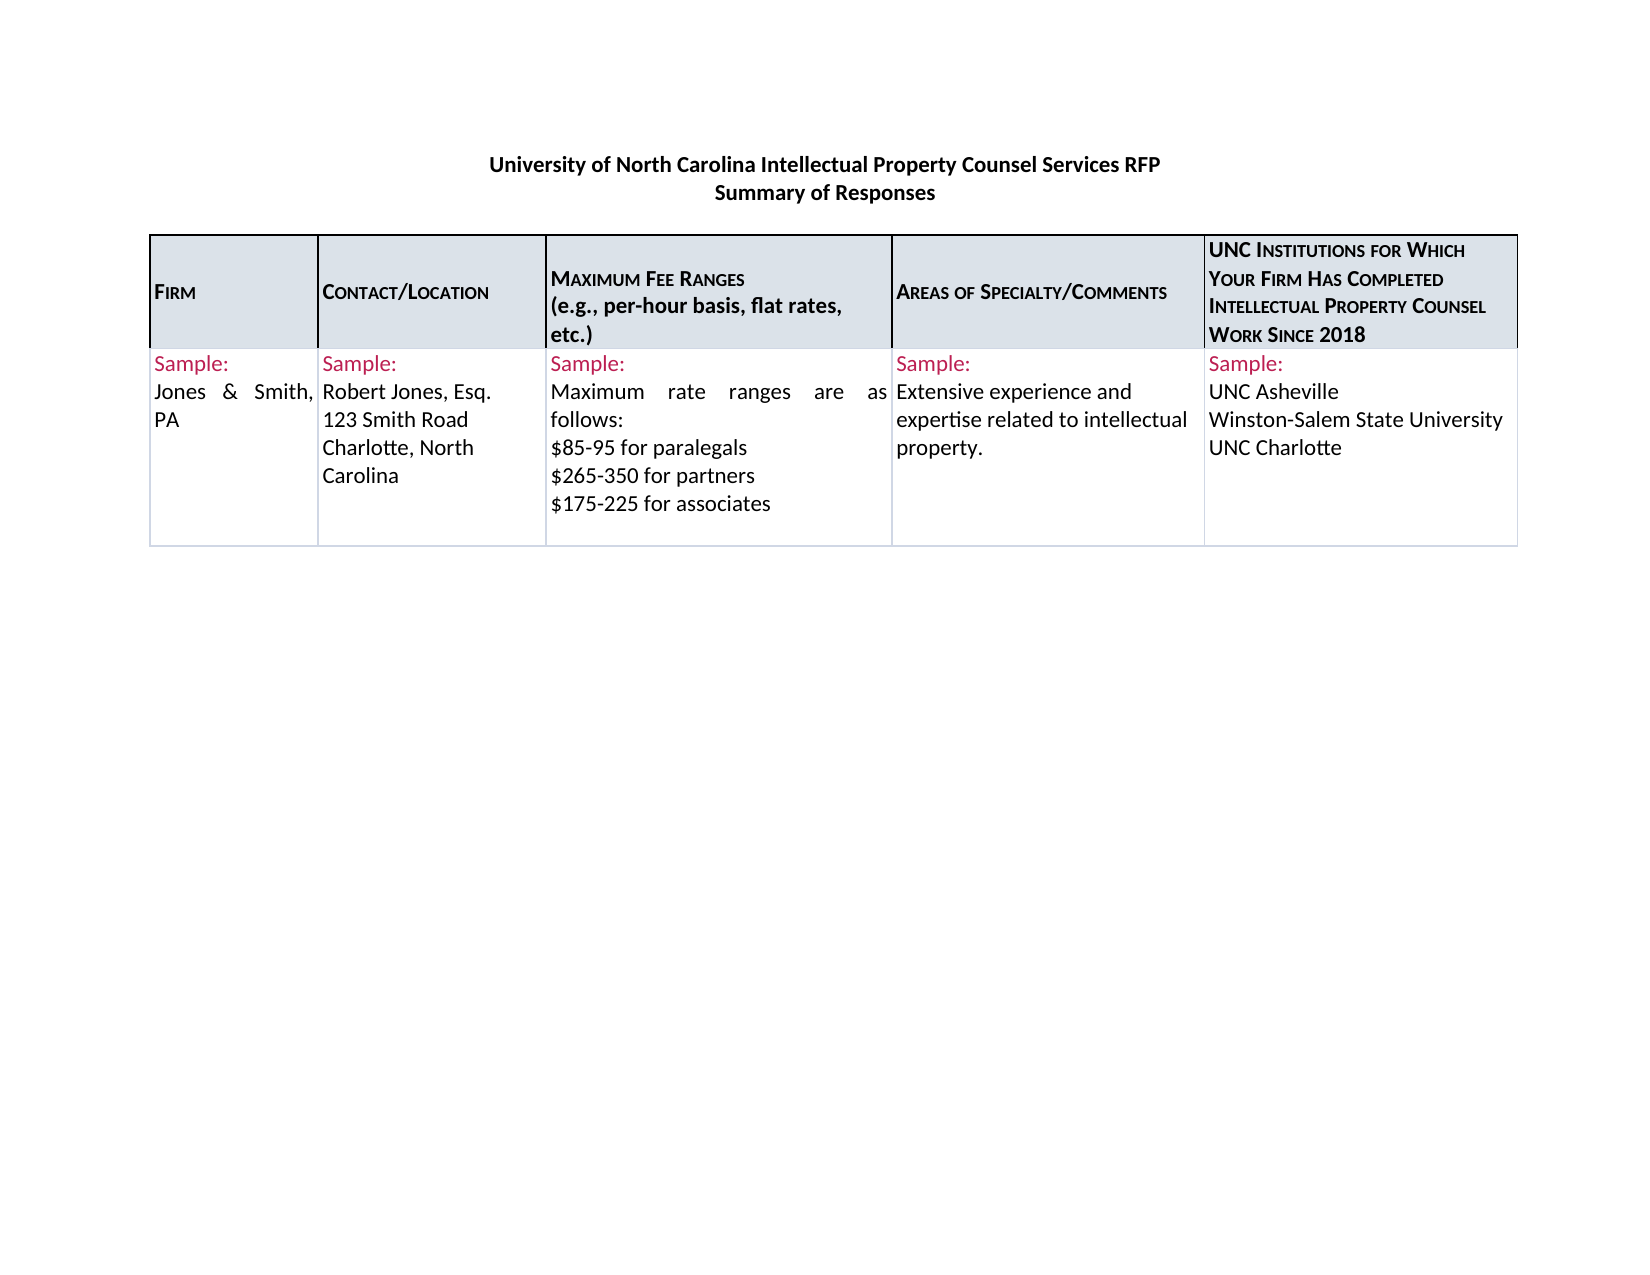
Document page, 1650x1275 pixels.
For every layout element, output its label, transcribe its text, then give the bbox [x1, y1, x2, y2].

table_cell Sample: Robert Jones, Esq. 123 Smith Road Charlotte, North Carolina [319, 349, 545, 545]
table_cell Sample: UNC Asheville Winston-Salem State University UNC Charlotte [1205, 349, 1517, 545]
table_header UNC Institutions for Which Your Firm Has Completed Intellectual Property Counsel Work Since 2018 [1205, 236, 1517, 348]
table_header Contact/Location [319, 236, 545, 348]
table_cell Sample: Jones & Smith, PA [151, 349, 317, 545]
table_cell Sample: Extensive experience and expertise related to intellectual property. [893, 349, 1204, 545]
text University of North Carolina Intellectual Property Counsel Services RFP [150, 150, 1500, 178]
table_cell Sample: Maximum rate ranges are as follows: $85-95 for paralegals $265-350 for partners $175-225 for associates [547, 349, 891, 545]
table_header Areas of Specialty/Comments [893, 236, 1204, 348]
table_header Firm [151, 236, 317, 348]
table_header Maximum Fee Ranges (e.g., per-hour basis, flat rates, etc.) [547, 236, 891, 348]
text Summary of Responses [150, 178, 1500, 206]
